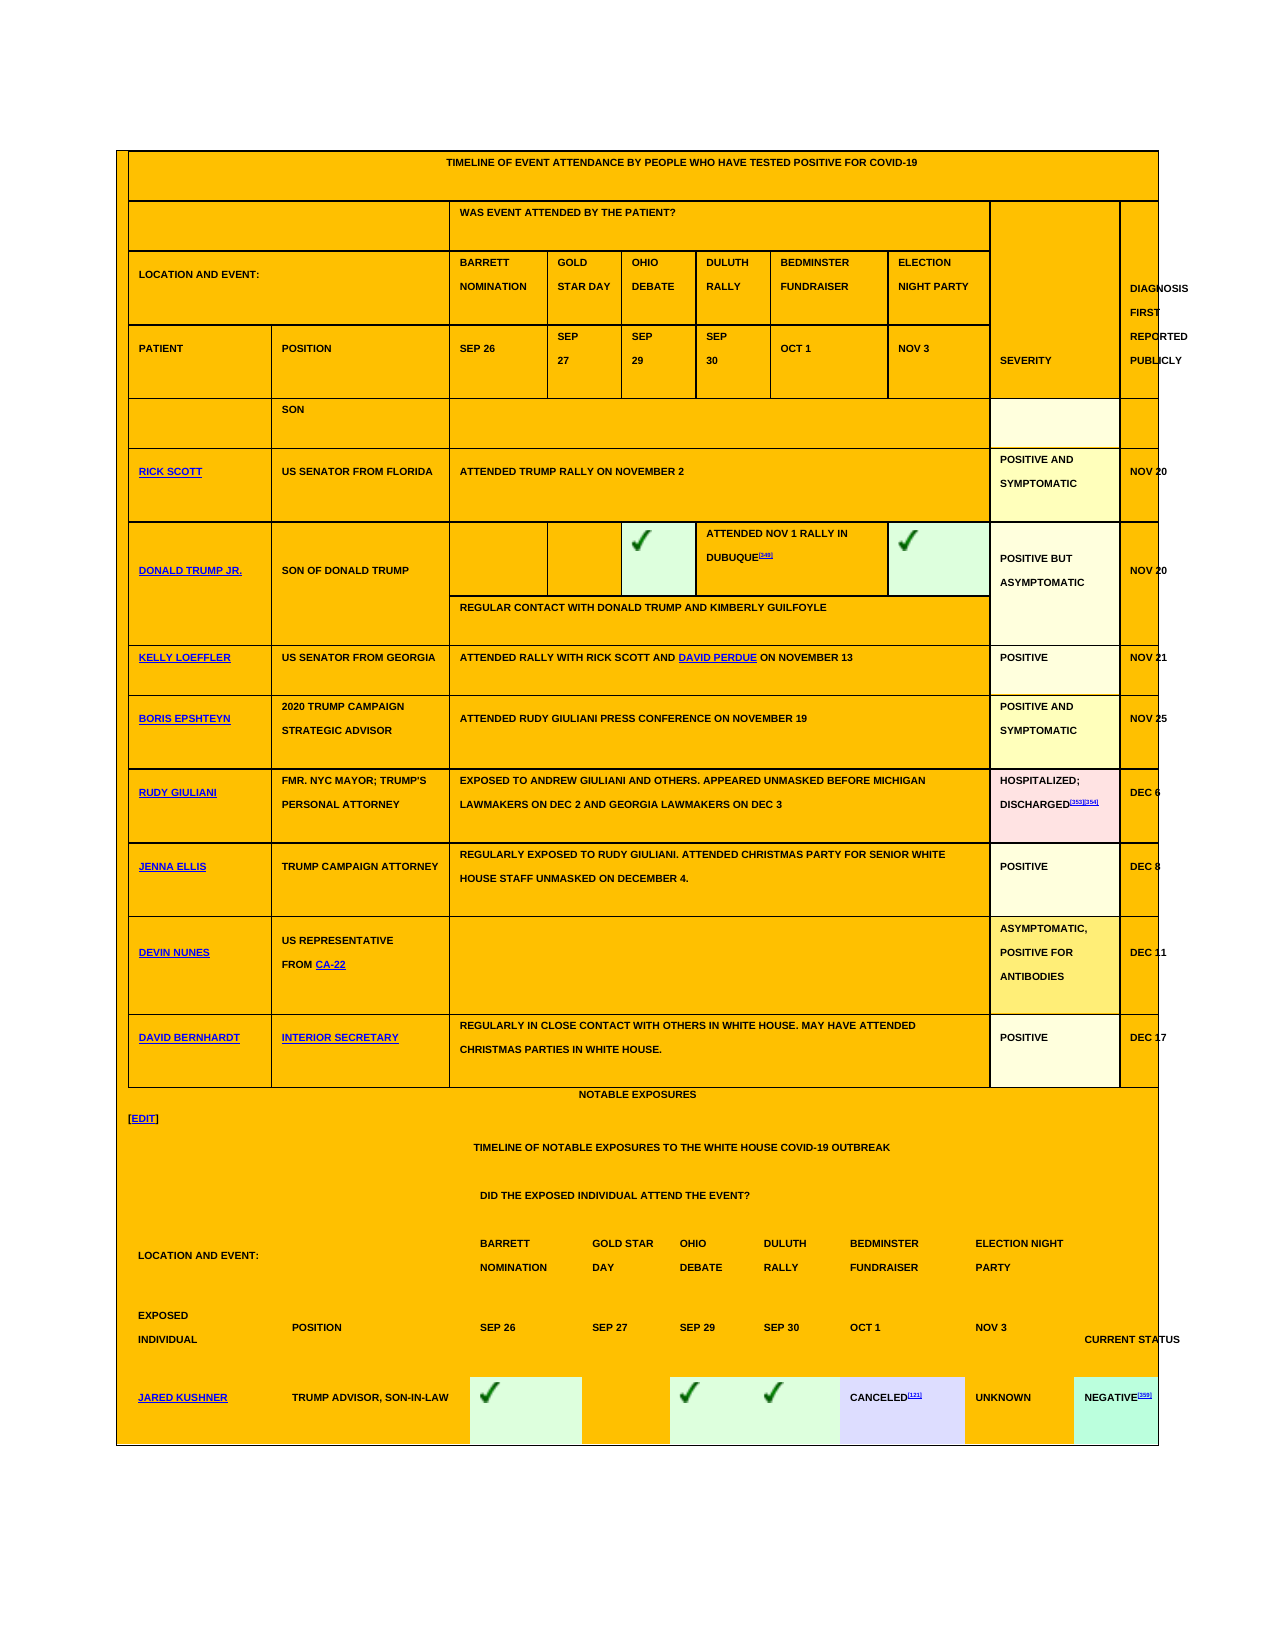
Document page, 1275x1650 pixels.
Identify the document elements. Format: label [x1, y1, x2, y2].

picture [631, 530, 652, 551]
table_header [117, 151, 1158, 1444]
picture [898, 530, 919, 551]
picture [480, 1382, 501, 1403]
picture [679, 1382, 700, 1403]
picture [763, 1382, 784, 1403]
